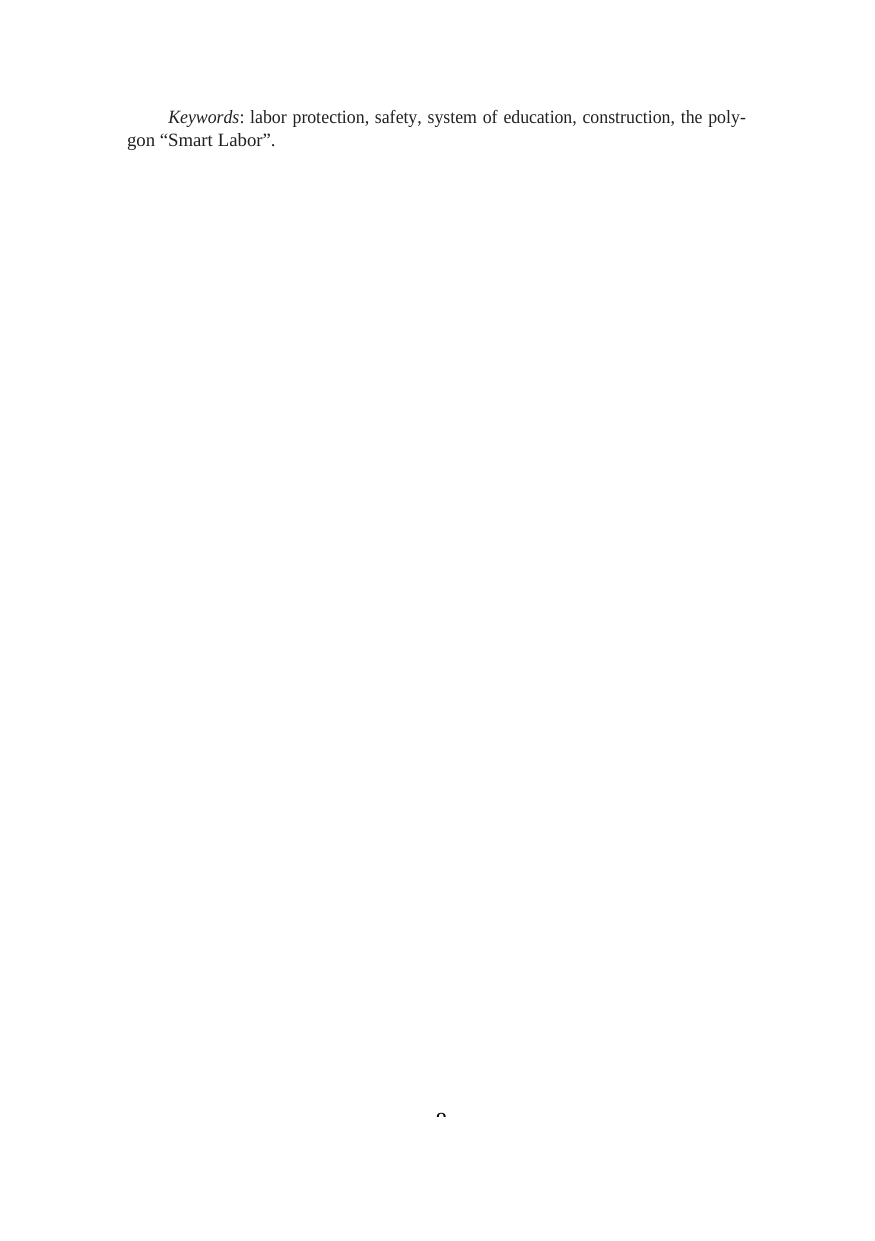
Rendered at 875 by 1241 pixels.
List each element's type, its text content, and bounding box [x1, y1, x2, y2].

text Keywords: labor protection, safety, system of education, construction, the poly- gon “Smart Labor”. [127, 106, 747, 150]
